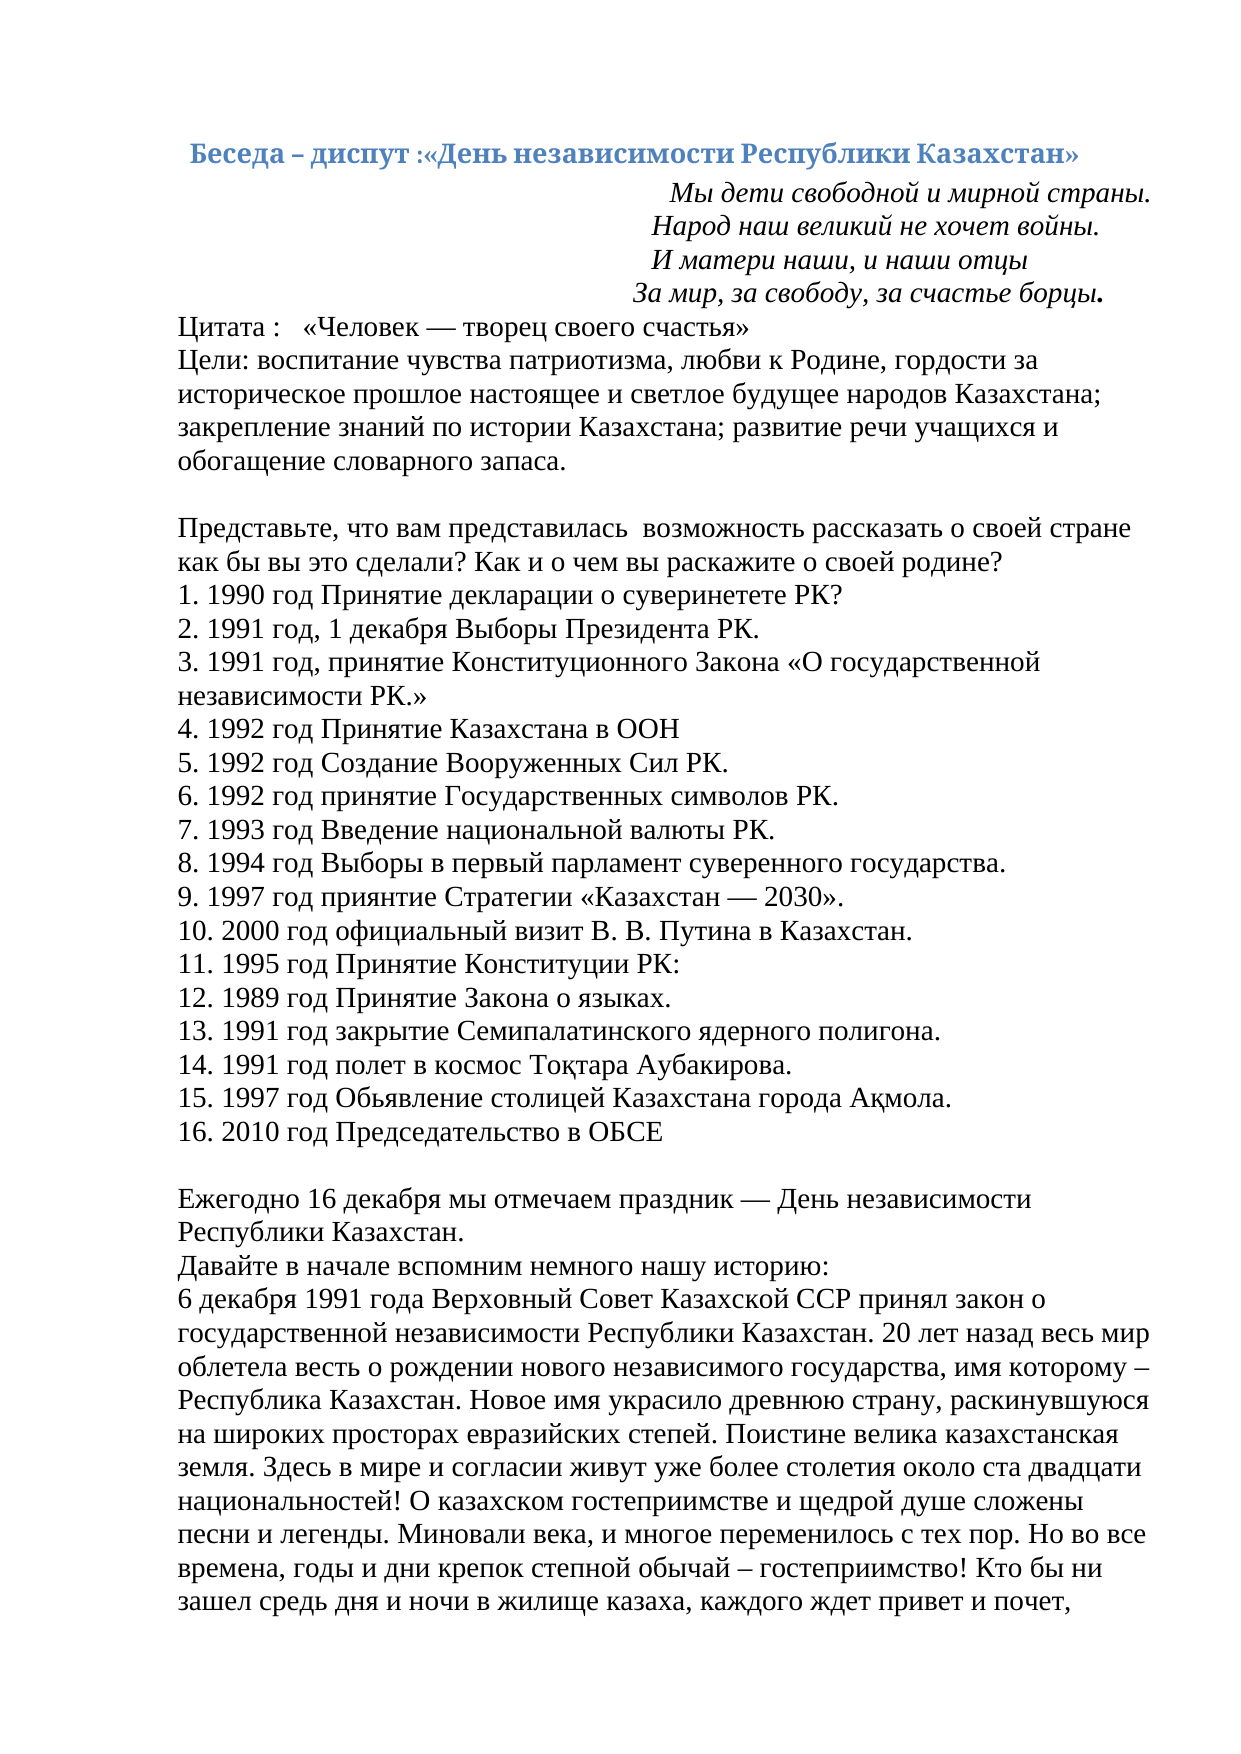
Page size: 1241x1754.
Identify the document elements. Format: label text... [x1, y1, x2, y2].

text 10. 2000 год официальный визит В. В. Путина в Казахстан. [177, 913, 1152, 946]
text Цели: воспитание чувства патриотизма, любви к Родине, гордости за историческое прошлое настоящее и светлое будущее народов Казахстана; закрепление знаний по истории Казахстана; развитие речи учащихся и обогащение словарного запаса. [177, 342, 1152, 477]
text Мы дети свободной и мирной страны. [177, 175, 1152, 208]
text 5. 1992 год Создание Вооруженных Сил РК. [177, 745, 1152, 778]
subtitle Беседа – диспут :«День независимости Республики Казахстан» [177, 139, 1152, 170]
text 11. 1995 год Принятие Конституции РК: [177, 946, 1152, 980]
text Ежегодно 16 декабря мы отмечаем праздник — День независимости Республики Казахстан. [177, 1181, 1152, 1248]
text 1. 1990 год Принятие декларации о суверинетете РК? [177, 577, 1152, 611]
text 12. 1989 год Принятие Закона о языках. [177, 980, 1152, 1013]
text 7. 1993 год Введение национальной валюты РК. [177, 812, 1152, 846]
text 2. 1991 год, 1 декабря Выборы Президента РК. [177, 611, 1152, 644]
text 15. 1997 год Обьявление столицей Казахстана города Ақмола. [177, 1080, 1152, 1114]
text И матери наши, и наши отцы [177, 242, 1152, 275]
text 4. 1992 год Принятие Казахстана в ООН [177, 711, 1152, 745]
text 6. 1992 год принятие Государственных символов РК. [177, 778, 1152, 812]
text Представьте, что вам представилась возможность рассказать о своей стране как бы вы это сделали? Как и о чем вы раскажите о своей родине? [177, 510, 1152, 577]
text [177, 1282, 1152, 1617]
text 14. 1991 год полет в космос Тоқтара Аубакирова. [177, 1047, 1152, 1080]
text Народ наш великий не хочет войны. [177, 208, 1152, 242]
text 16. 2010 год Председательство в ОБСЕ [177, 1114, 1152, 1147]
text 9. 1997 год приянтие Стратегии «Казахстан — 2030». [177, 879, 1152, 913]
text За мир, за свободу, за счастье борцы. [177, 275, 1152, 309]
text 3. 1991 год, принятие Конституционного Закона «О государственной независимости РК.» [177, 644, 1152, 711]
text Давайте в начале вспомним немного нашу историю: [177, 1248, 1152, 1282]
text 8. 1994 год Выборы в первый парламент суверенного государства. [177, 846, 1152, 879]
text 13. 1991 год закрытие Семипалатинского ядерного полигона. [177, 1013, 1152, 1047]
text Цитата : «Человек — творец своего счастья» [177, 309, 1152, 342]
